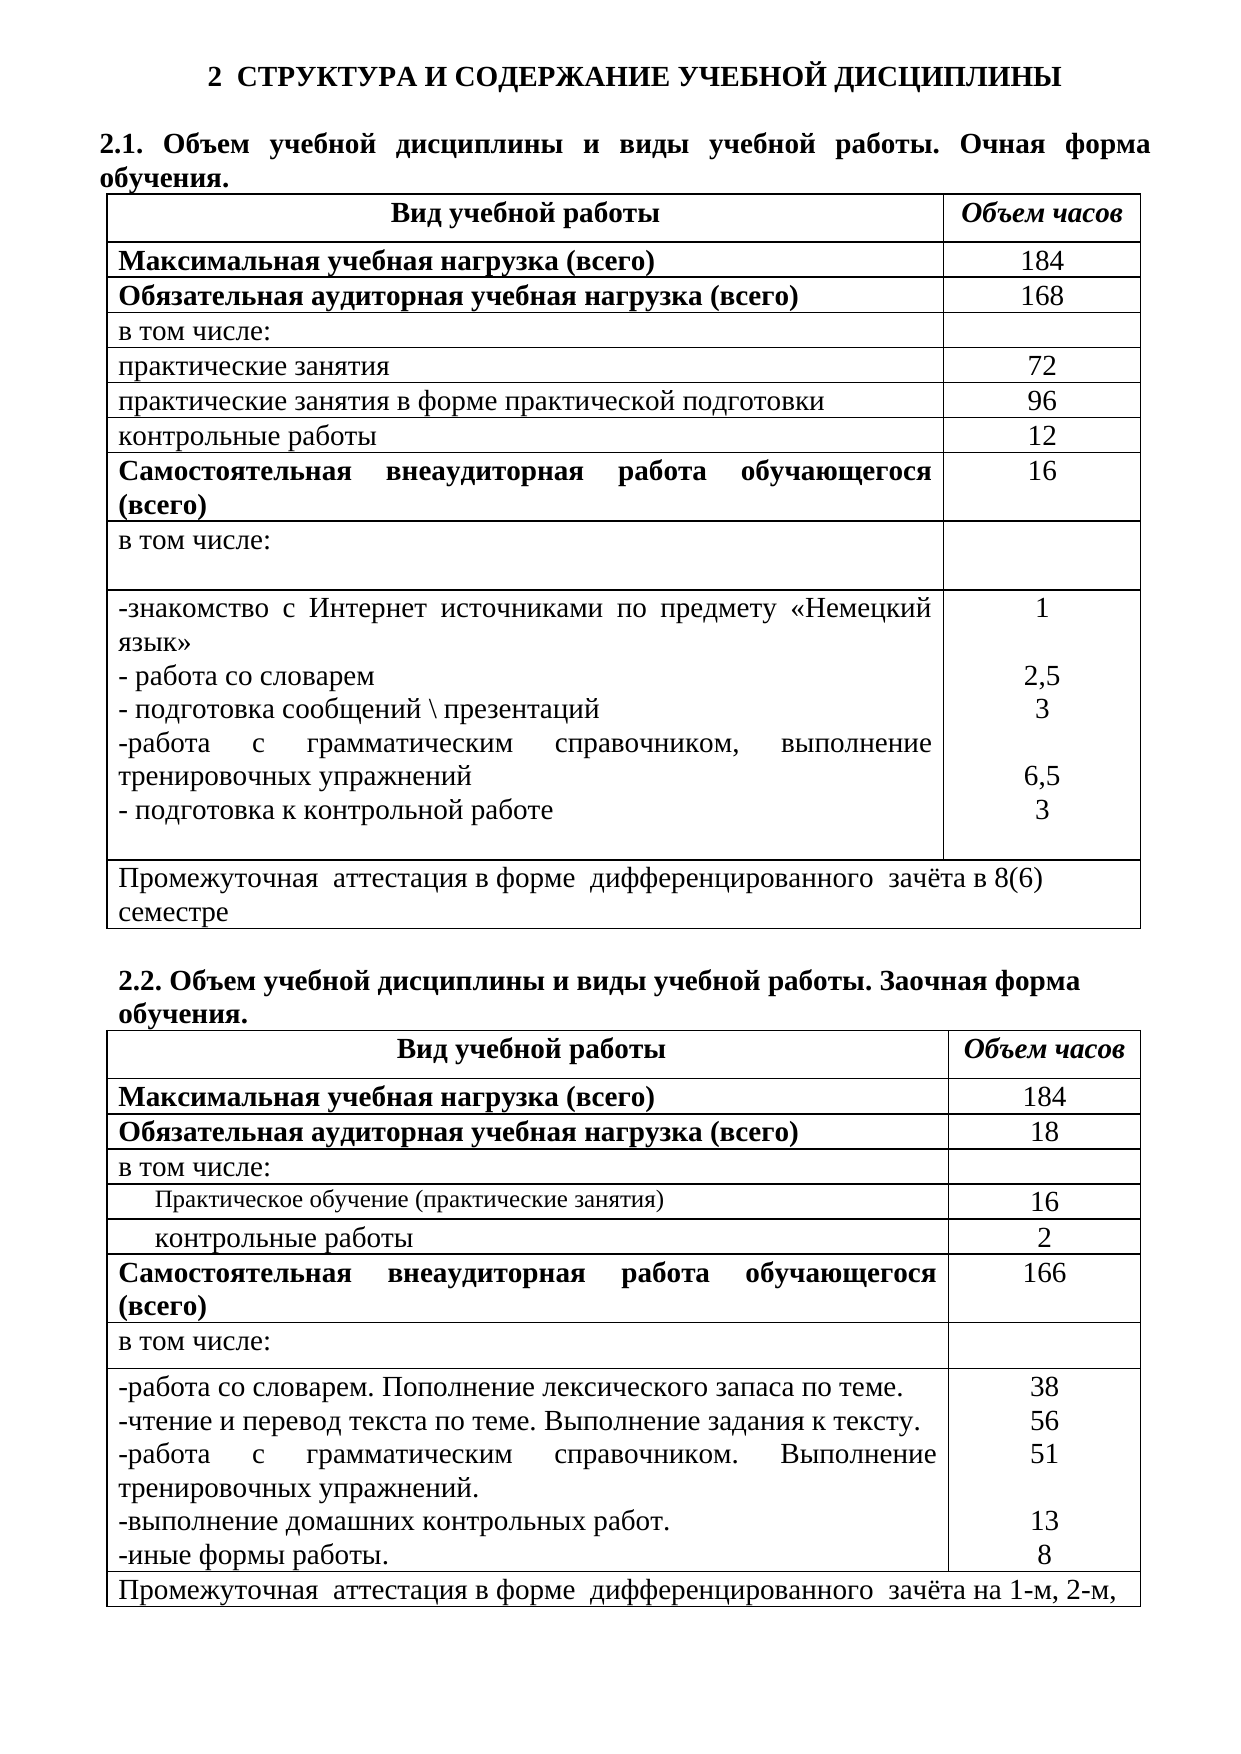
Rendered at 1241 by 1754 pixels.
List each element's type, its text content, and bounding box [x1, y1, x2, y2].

table_cell Самостоятельная внеаудиторная работа обучающегося (всего) [108, 1255, 948, 1322]
table_cell практические занятия [108, 348, 943, 382]
table_cell [944, 522, 1140, 589]
table_cell 1 2,5 3 6,5 3 [944, 591, 1140, 859]
table_cell практические занятия в форме практической подготовки [108, 383, 943, 417]
table_header Объем часов [949, 1031, 1140, 1078]
table_cell 96 [944, 383, 1140, 417]
table_cell 16 [944, 453, 1140, 520]
table_cell -работа со словарем. Пополнение лексического запаса по теме. -чтение и перевод текста по теме. Выполнение задания к тексту. -работа с грамматическим справочником. Выполнение тренировочных упражнений. -выполнение домашних контрольных работ. -иные формы работы. [108, 1369, 948, 1571]
table_cell 166 [949, 1255, 1140, 1322]
table_cell 18 [949, 1115, 1140, 1148]
text 2 СТРУКТУРА И СОДЕРЖАНИЕ УЧЕБНОЙ ДИСЦИПЛИНЫ [118, 59, 1152, 93]
table_cell 38 56 51 13 8 [949, 1369, 1140, 1571]
table_cell в том числе: [108, 522, 943, 589]
text 2.1. Объем учебной дисциплины и виды учебной работы. Очная форма обучения. [99, 126, 1152, 193]
table_cell в том числе: [108, 1150, 948, 1183]
table_cell [949, 1323, 1140, 1368]
table_header Вид учебной работы [108, 1031, 948, 1078]
text 2.2. Объем учебной дисциплины и виды учебной работы. Заочная форма обучения. [118, 963, 1152, 1030]
table_cell Практическое обучение (практические занятия) [108, 1185, 948, 1218]
table_cell 12 [944, 418, 1140, 452]
table_cell 184 [949, 1079, 1140, 1113]
table_cell контрольные работы [108, 418, 943, 452]
table_cell в том числе: [108, 313, 943, 346]
table_cell Обязательная аудиторная учебная нагрузка (всего) [108, 1115, 948, 1148]
table_cell Самостоятельная внеаудиторная работа обучающегося (всего) [108, 453, 943, 520]
table_cell [944, 313, 1140, 346]
table_cell Максимальная учебная нагрузка (всего) [108, 243, 943, 276]
table_cell Промежуточная аттестация в форме дифференцированного зачёта в 8(6) семестре [108, 861, 1140, 928]
table_cell в том числе: [108, 1323, 948, 1368]
table_cell 16 [949, 1185, 1140, 1218]
table_header Вид учебной работы [108, 195, 943, 241]
table_cell контрольные работы [108, 1220, 948, 1253]
table_header Объем часов [944, 195, 1140, 241]
table_cell 2 [949, 1220, 1140, 1253]
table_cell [108, 1572, 1140, 1606]
table_cell Максимальная учебная нагрузка (всего) [108, 1079, 948, 1113]
table_cell 72 [944, 348, 1140, 382]
table_cell 184 [944, 243, 1140, 276]
table_cell 168 [944, 278, 1140, 311]
table_cell Обязательная аудиторная учебная нагрузка (всего) [108, 278, 943, 311]
table_cell [949, 1150, 1140, 1183]
table_cell -знакомство с Интернет источниками по предмету «Немецкий язык» - работа со словарем - подготовка сообщений \ презентаций -работа с грамматическим справочником, выполнение тренировочных упражнений - подготовка к контрольной работе [108, 591, 943, 859]
